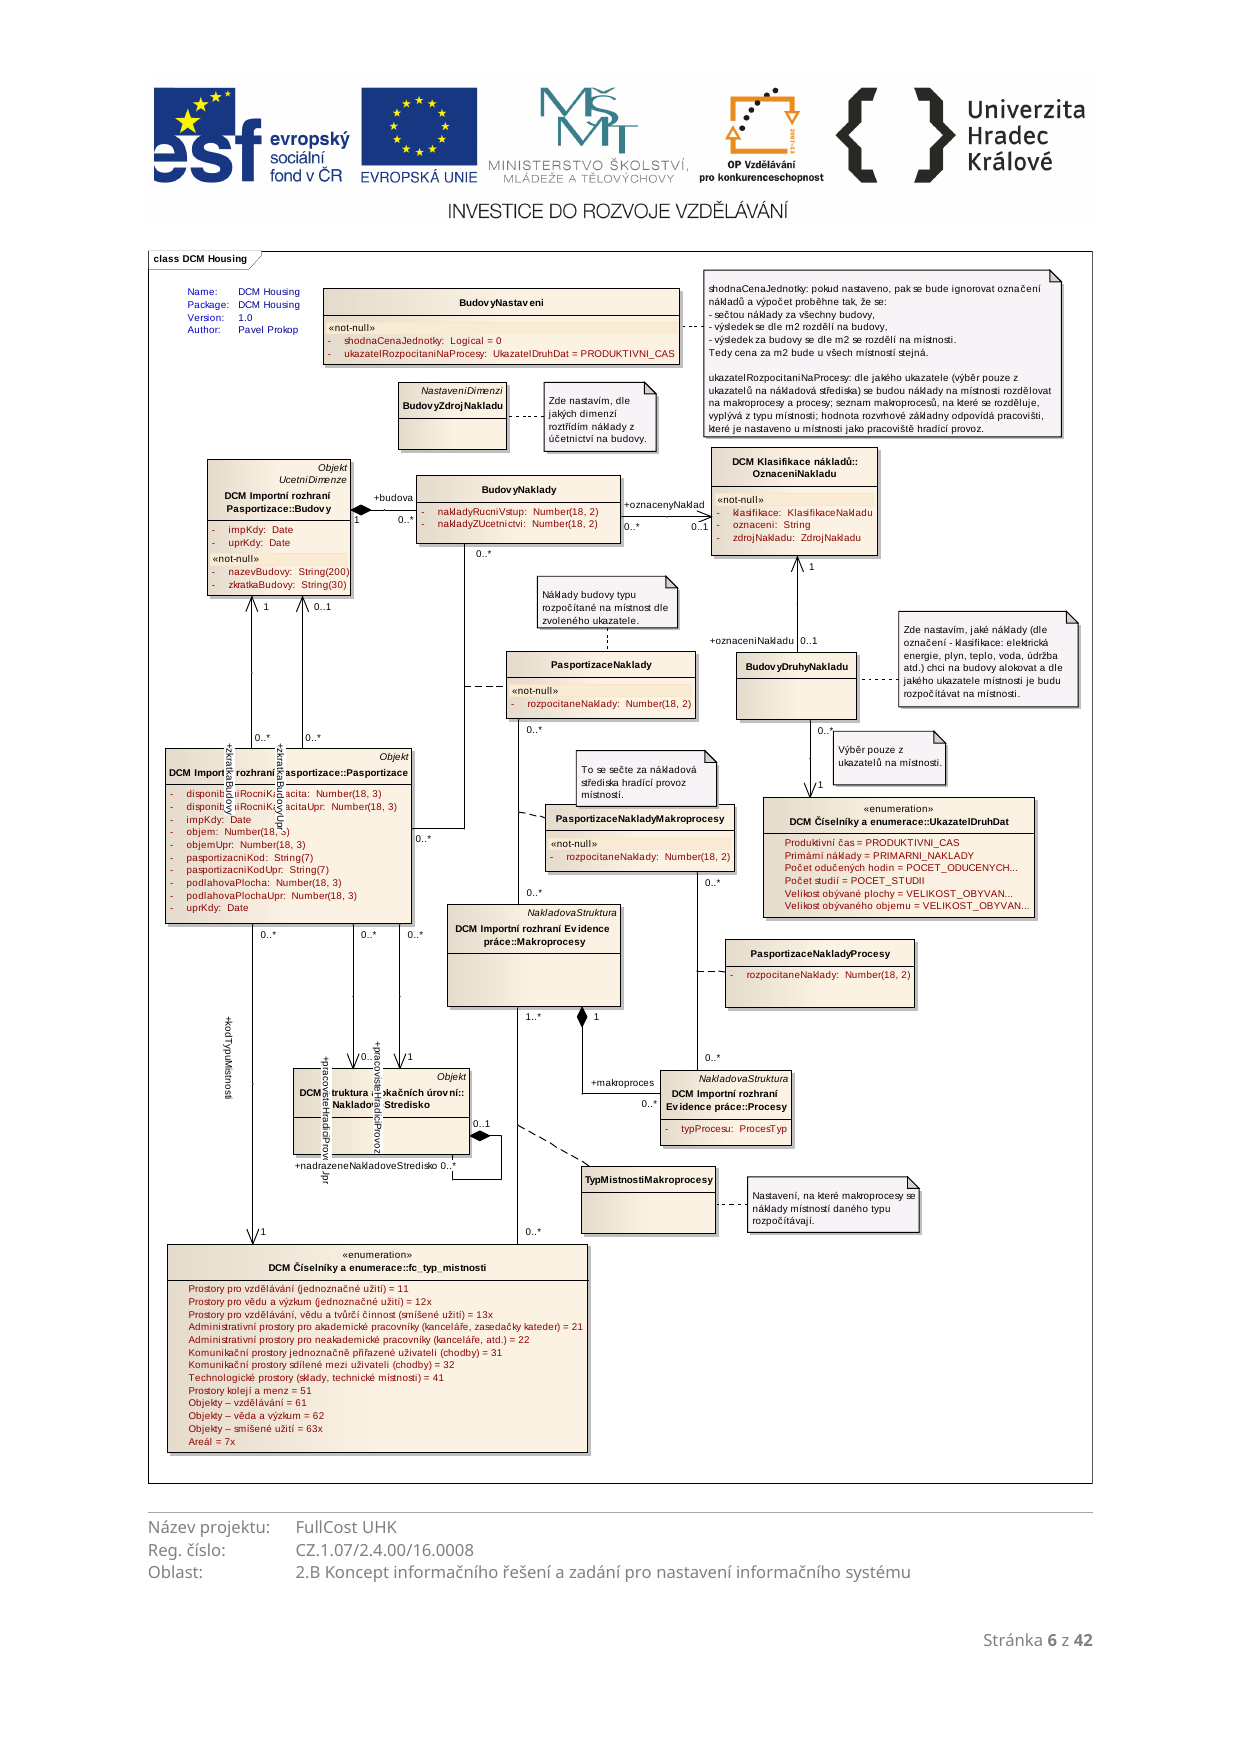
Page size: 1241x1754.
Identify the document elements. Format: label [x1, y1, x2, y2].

picture [147, 73, 1093, 225]
